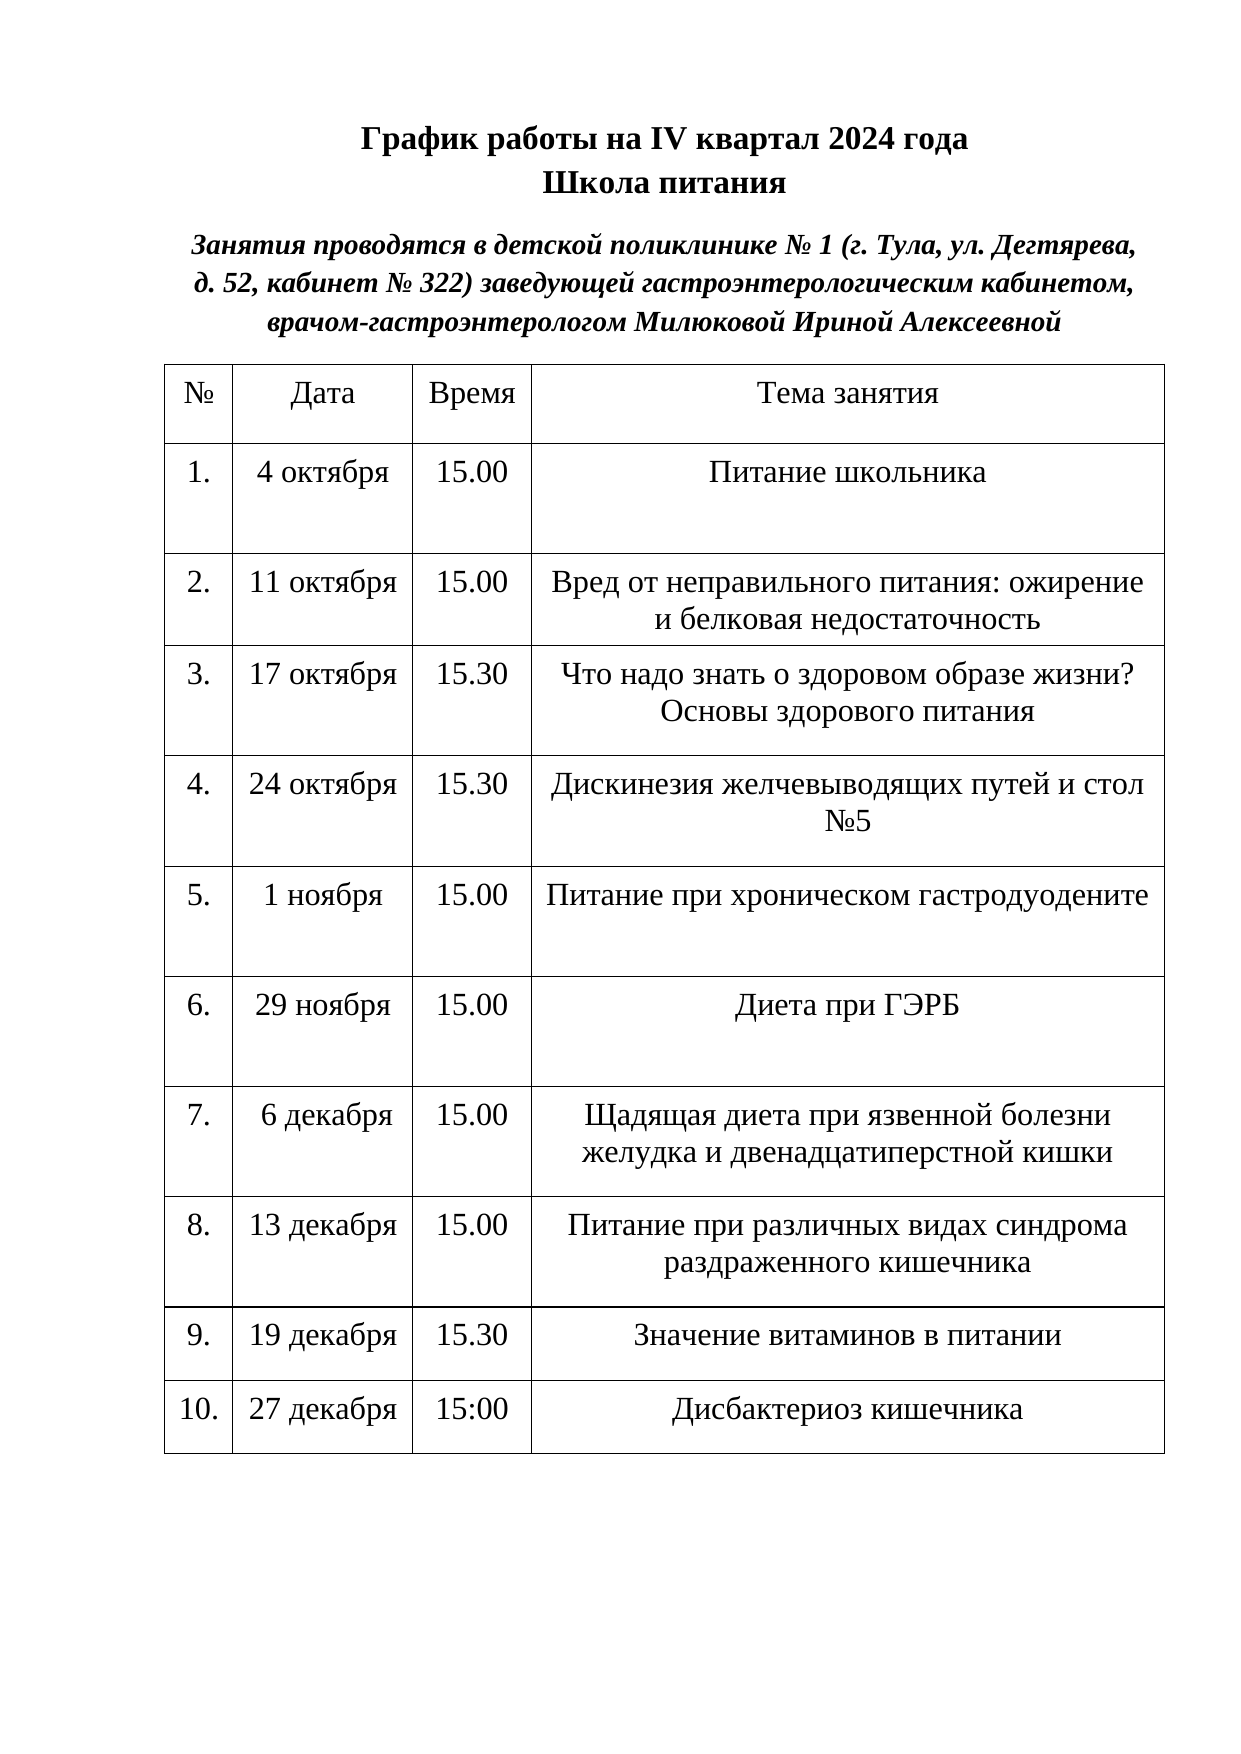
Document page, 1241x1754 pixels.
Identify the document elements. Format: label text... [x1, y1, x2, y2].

table_cell 7. [165, 1087, 232, 1196]
table_cell 2. [165, 554, 232, 645]
table_cell 15.00 [413, 977, 531, 1086]
table_cell 13 декабря [233, 1197, 412, 1306]
table_cell Питание школьника [532, 444, 1164, 553]
table_cell 6. [165, 977, 232, 1086]
table_cell 24 октября [233, 756, 412, 866]
table_cell 11 октября [233, 554, 412, 645]
table_cell Что надо знать о здоровом образе жизни? Основы здорового питания [532, 646, 1164, 755]
table_cell 4. [165, 756, 232, 866]
table_header № [165, 365, 232, 443]
table_cell Питание при различных видах синдрома раздраженного кишечника [532, 1197, 1164, 1306]
table_cell Дисбактериоз кишечника [532, 1381, 1164, 1453]
table_header Время [413, 365, 531, 443]
table_cell 15.00 [413, 1087, 531, 1196]
text График работы на IV квартал 2024 года Школа питания [177, 118, 1152, 201]
table_cell 8. [165, 1197, 232, 1306]
table_cell Вред от неправильного питания: ожирение и белковая недостаточность [532, 554, 1164, 645]
table_cell 15.30 [413, 1308, 531, 1380]
table_cell 9. [165, 1308, 232, 1380]
table_cell 5. [165, 867, 232, 976]
table_cell Щадящая диета при язвенной болезни желудка и двенадцатиперстной кишки [532, 1087, 1164, 1196]
table_cell 10. [165, 1381, 232, 1453]
table_cell 15.30 [413, 756, 531, 866]
table_cell 29 ноября [233, 977, 412, 1086]
table_cell 3. [165, 646, 232, 755]
table_cell 15.00 [413, 1197, 531, 1306]
table_cell Питание при хроническом гастродуодените [532, 867, 1164, 976]
table_header Тема занятия [532, 365, 1164, 443]
table_cell 1 ноября [233, 867, 412, 976]
table_cell 15.00 [413, 867, 531, 976]
table_cell 15.00 [413, 444, 531, 553]
table_cell Дискинезия желчевыводящих путей и стол №5 [532, 756, 1164, 866]
table_cell 15.00 [413, 554, 531, 645]
table_cell 27 декабря [233, 1381, 412, 1453]
table_cell 4 октября [233, 444, 412, 553]
text Занятия проводятся в детской поликлинике № 1 (г. Тула, ул. Дегтярева, д. 52, кабинет № 322) заведующей гастроэнтерологическим кабинетом, врачом-гастроэнтерологом Милюковой Ириной Алексеевной [177, 227, 1152, 338]
table_cell Значение витаминов в питании [532, 1308, 1164, 1380]
table_cell 15:00 [413, 1381, 531, 1453]
table_cell 1. [165, 444, 232, 553]
table_cell 19 декабря [233, 1308, 412, 1380]
table_header Дата [233, 365, 412, 443]
table_cell 17 октября [233, 646, 412, 755]
table_cell 15.30 [413, 646, 531, 755]
table_cell Диета при ГЭРБ [532, 977, 1164, 1086]
table_cell 6 декабря [233, 1087, 412, 1196]
